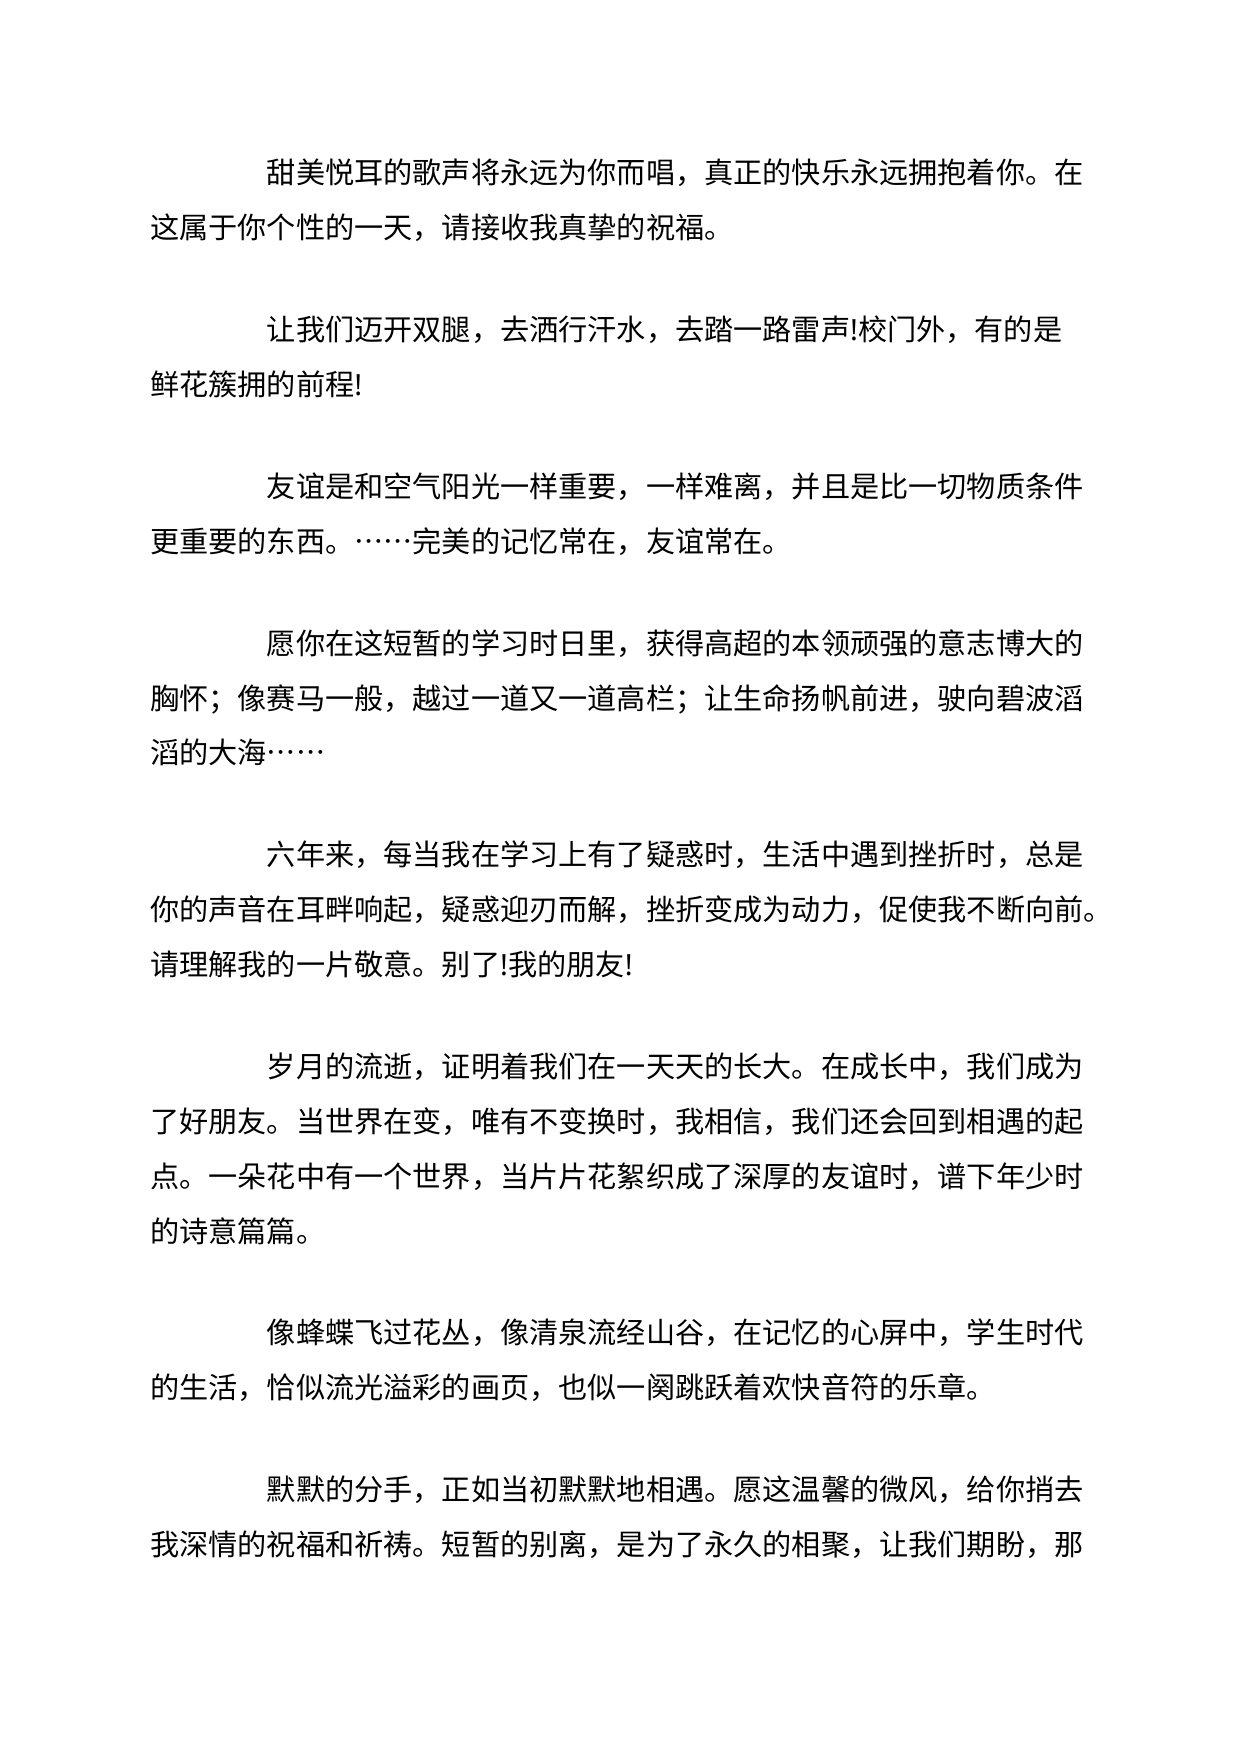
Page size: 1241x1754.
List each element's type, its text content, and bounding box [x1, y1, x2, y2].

text 让我们迈开双腿，去洒行汗水，去踏一路雷声!校门外，有的是鲜花簇拥的前程! [150, 307, 1090, 404]
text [150, 1467, 1090, 1564]
text 六年来，每当我在学习上有了疑惑时，生活中遇到挫折时，总是你的声音在耳畔响起，疑惑迎刃而解，挫折变成为动力，促使我不断向前。请理解我的一片敬意。别了!我的朋友! [150, 832, 1090, 984]
text 友谊是和空气阳光一样重要，一样难离，并且是比一切物质条件更重要的东西。……完美的记忆常在，友谊常在。 [150, 464, 1090, 561]
text 像蜂蝶飞过花丛，像清泉流经山谷，在记忆的心屏中，学生时代的生活，恰似流光溢彩的画页，也似一阕跳跃着欢快音符的乐章。 [150, 1310, 1090, 1407]
text 岁月的流逝，证明着我们在一天天的长大。在成长中，我们成为了好朋友。当世界在变，唯有不变换时，我相信，我们还会回到相遇的起点。一朵花中有一个世界，当片片花絮织成了深厚的友谊时，谱下年少时的诗意篇篇。 [150, 1044, 1090, 1251]
text 愿你在这短暂的学习时日里，获得高超的本领顽强的意志博大的胸怀；像赛马一般，越过一道又一道高栏；让生命扬帆前进，驶向碧波滔滔的大海…… [150, 620, 1090, 772]
text 甜美悦耳的歌声将永远为你而唱，真正的快乐永远拥抱着你。在这属于你个性的一天，请接收我真挚的祝福。 [150, 150, 1090, 247]
